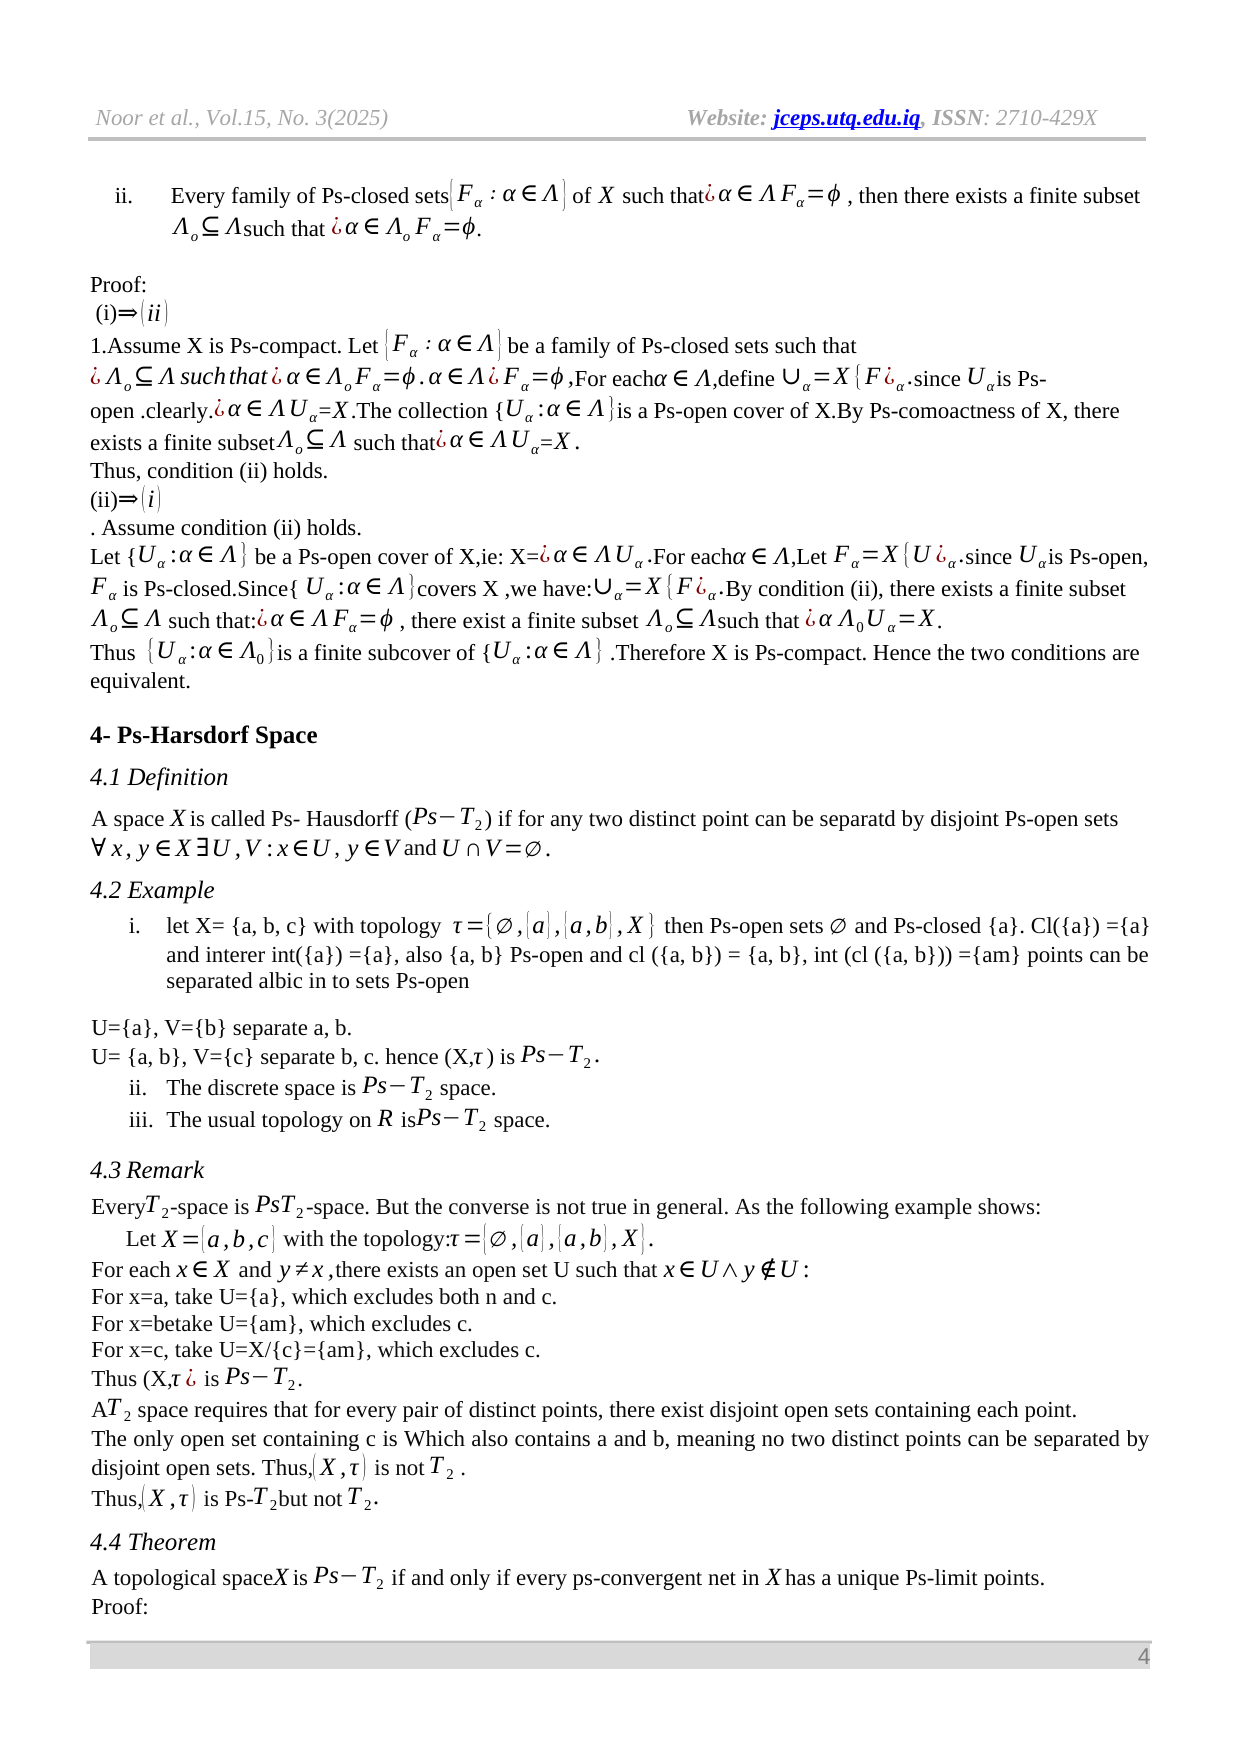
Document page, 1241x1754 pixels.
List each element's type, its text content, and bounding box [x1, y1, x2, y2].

text U= {a, b}, V={c} separate b, c. hence (X,) is [90, 1041, 1150, 1072]
subtitle 4.1 Definition [90, 762, 1150, 790]
text For x=betake U={am}, which excludes c. [90, 1309, 1150, 1336]
text A space requires that for every pair of distinct points, there exist disjoint open sets containing each point. [90, 1394, 1150, 1425]
subtitle 4.2 Example [90, 875, 1150, 904]
text Thus (X, is . [90, 1362, 1150, 1394]
text (ii) [90, 484, 1150, 514]
text (i) [90, 297, 1150, 328]
text A topological spaceis if and only if every ps-convergent net in has a unique Ps-limit points. [90, 1562, 1150, 1593]
text Proof: [90, 271, 1150, 297]
text Proof: [90, 1593, 1150, 1619]
text U={a}, V={b} separate a, b. [90, 1014, 1150, 1041]
text Let { be a Ps-open cover of X,ie: X=For each,Let since is Ps-open, is Ps-closed.Since{ covers X ,we have:By condition (ii), there exists a finite subset such that: , there exist a finite subset such that . [90, 541, 1150, 636]
list The discrete space is space. [127, 1072, 1150, 1103]
text 4- Ps-Harsdorf Space [90, 720, 1150, 749]
text The only open set containing c is Which also contains a and b, meaning no two distinct points can be separated by disjoint open sets. Thus, is not . [90, 1425, 1150, 1483]
list Every family of Ps-closed sets of such that , then there exists a finite subset such that . [133, 178, 1150, 245]
list let X= {a, b, c} with topology then Ps-open sets and Ps-closed {a}. Cl({a}) ={a} and interer int({a}) ={a}, also {a, b} Ps-open and cl ({a, b}) = {a, b}, int (cl ({a, b})) ={am} points can be separated albic in to sets Ps-open [127, 910, 1150, 993]
text Let with the topology: [90, 1222, 1150, 1256]
subtitle 4.4 Theorem [90, 1527, 1150, 1555]
text . Assume condition (ii) holds. [90, 514, 1150, 541]
text Thus, is Ps-but not [90, 1483, 1150, 1514]
subtitle A space is called Ps- Hausdorff () if for any two distinct point can be separatd by disjoint Ps-open sets , and [90, 803, 1150, 862]
text Thus is a finite subcover of { .Therefore X is Ps-compact. Hence the two conditions are equivalent. [90, 636, 1150, 694]
text For x=c, take U=X/{c}={am}, which excludes c. [90, 1336, 1150, 1362]
text For each and there exists an open set U such that [90, 1256, 1150, 1283]
text Thus, condition (ii) holds. [90, 457, 1150, 484]
list The usual topology on is space. [127, 1103, 1150, 1134]
subtitle 4.3 Remark [90, 1155, 1150, 1184]
text Every-space is -space. But the converse is not true in general. As the following example shows: [90, 1190, 1150, 1222]
text For x=a, take U={a}, which excludes both n and c. [90, 1283, 1150, 1309]
text 1.Assume X is Ps-compact. Let be a family of Ps-closed sets such that For each,define since is Ps-open .clearly.=.The collection {is a Ps-open cover of X.By Ps-comoactness of X, there exists a finite subset such that= [90, 328, 1150, 457]
